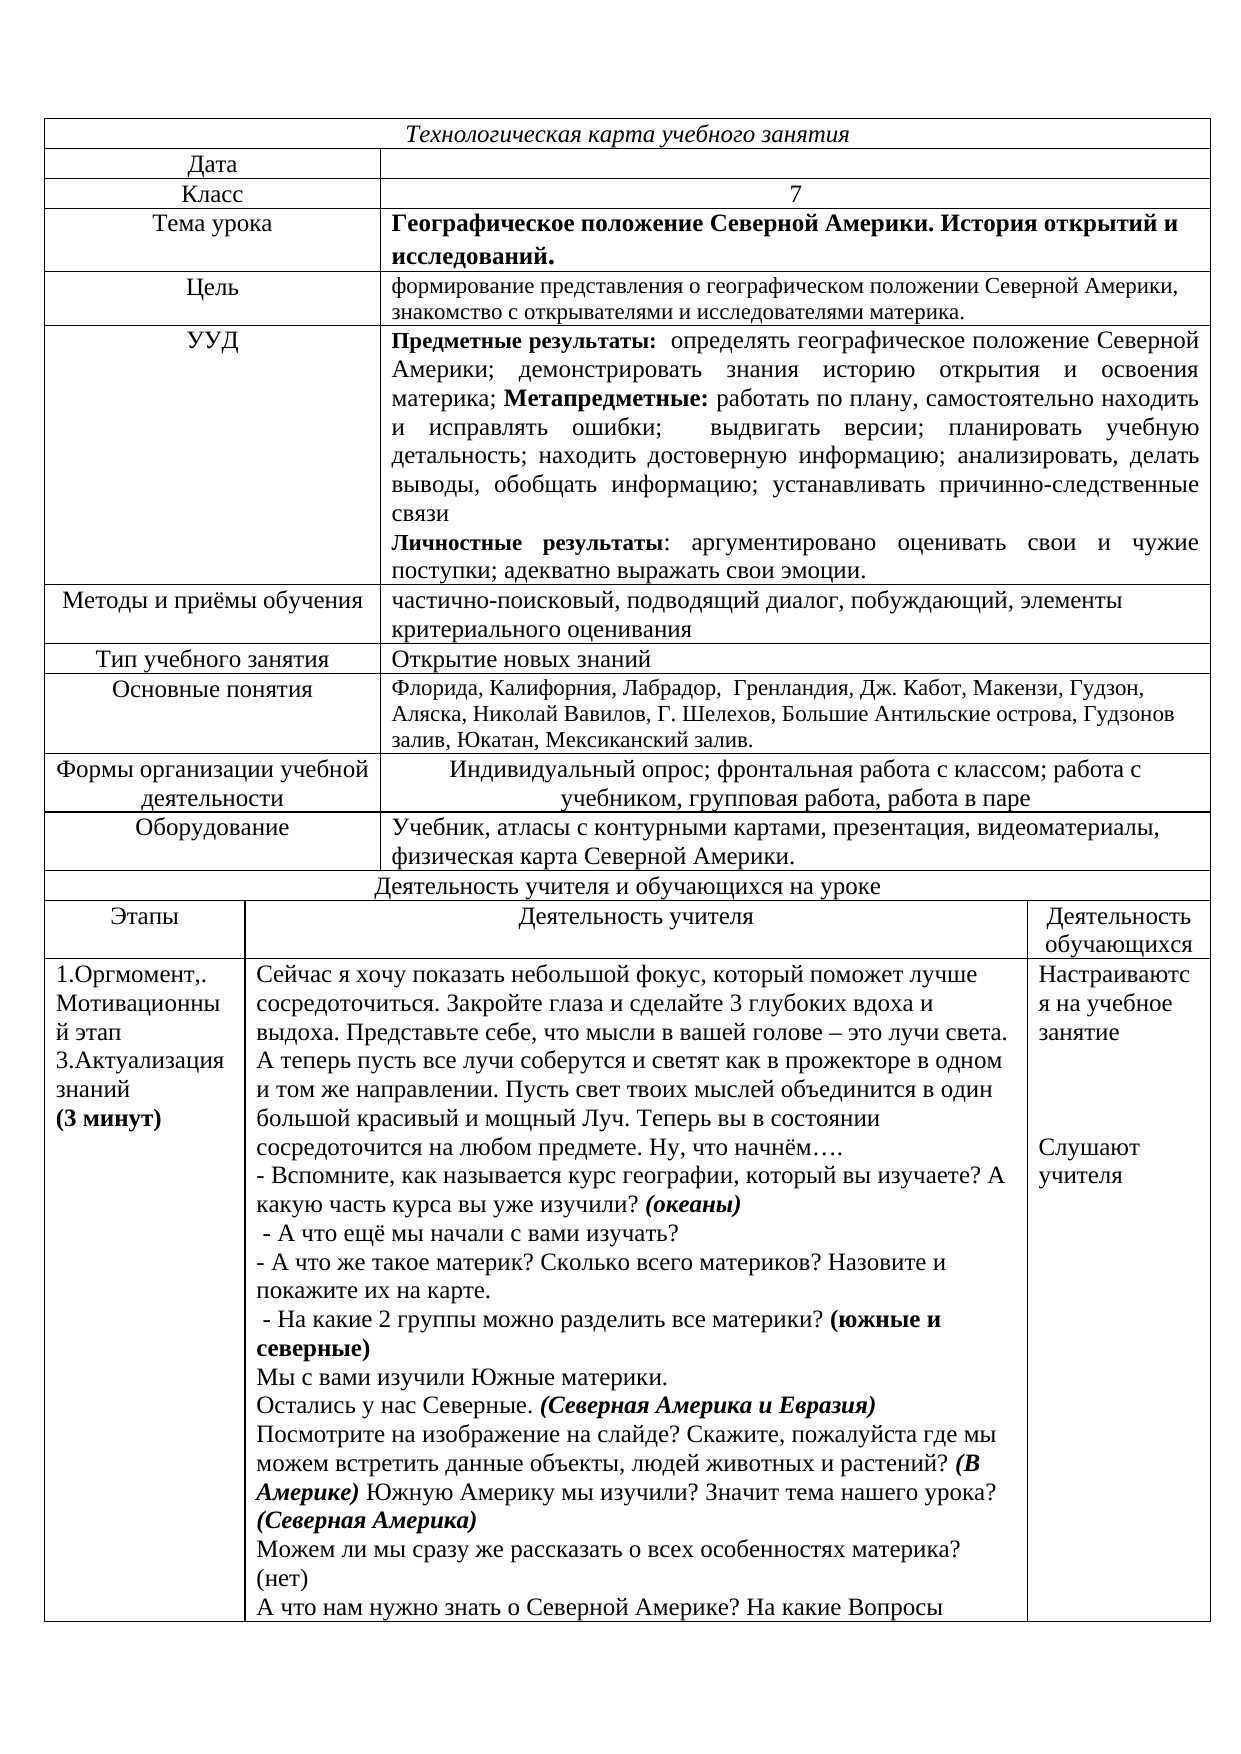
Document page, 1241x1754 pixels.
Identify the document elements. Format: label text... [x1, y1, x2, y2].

table_cell Географическое положение Северной Америки. История открытий и исследований. [381, 209, 1210, 271]
table_cell Деятельность учителя и обучающихся на уроке [45, 871, 1210, 900]
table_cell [246, 959, 1027, 1621]
table_cell Формы организации учебной деятельности [45, 754, 380, 811]
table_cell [45, 959, 244, 1621]
table_cell Оборудование [45, 813, 380, 870]
table_cell Тип учебного занятия [45, 644, 380, 673]
table_cell Деятельность обучающихся [1028, 901, 1210, 958]
table_cell Этапы [45, 901, 244, 958]
table_cell Цель [45, 272, 380, 324]
table_header Технологическая карта учебного занятия [45, 119, 1210, 148]
table_cell Дата [45, 149, 380, 178]
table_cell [1028, 959, 1210, 1621]
table_cell Методы и приёмы обучения [45, 585, 380, 643]
table_cell частично-поисковый, подводящий диалог, побуждающий, элементы критериального оценивания [381, 585, 1210, 643]
table_cell Предметные результаты: определять географическое положение Северной Америки; демонстрировать знания историю открытия и освоения материка; Метапредметные: работать по плану, самостоятельно находить и исправлять ошибки; выдвигать версии; планировать учебную детальность; находить достоверную информацию; анализировать, делать выводы, обобщать информацию; устанавливать причинно-следственные связи Личностные результаты: аргументировано оценивать свои и чужие поступки; адекватно выражать свои эмоции. [381, 326, 1210, 584]
table_cell 7 [381, 179, 1210, 207]
table_cell Класс [45, 179, 380, 207]
table_cell УУД [45, 326, 380, 584]
table_cell Флорида, Калифорния, Лабрадор, Гренландия, Дж. Кабот, Макензи, Гудзон, Аляска, Николай Вавилов, Г. Шелехов, Большие Антильские острова, Гудзонов залив, Юкатан, Мексиканский залив. [381, 674, 1210, 753]
table_cell Деятельность учителя [246, 901, 1027, 958]
table_cell Тема урока [45, 209, 380, 271]
table_cell [381, 149, 1210, 178]
table_cell Открытие новых знаний [381, 644, 1210, 673]
table_cell Основные понятия [45, 674, 380, 753]
table_cell формирование представления о географическом положении Северной Америки, знакомство с открывателями и исследователями материка. [381, 272, 1210, 324]
table_cell Индивидуальный опрос; фронтальная работа с классом; работа с учебником, групповая работа, работа в паре [381, 754, 1210, 811]
table_cell Учебник, атласы с контурными картами, презентация, видеоматериалы, физическая карта Северной Америки. [381, 813, 1210, 870]
